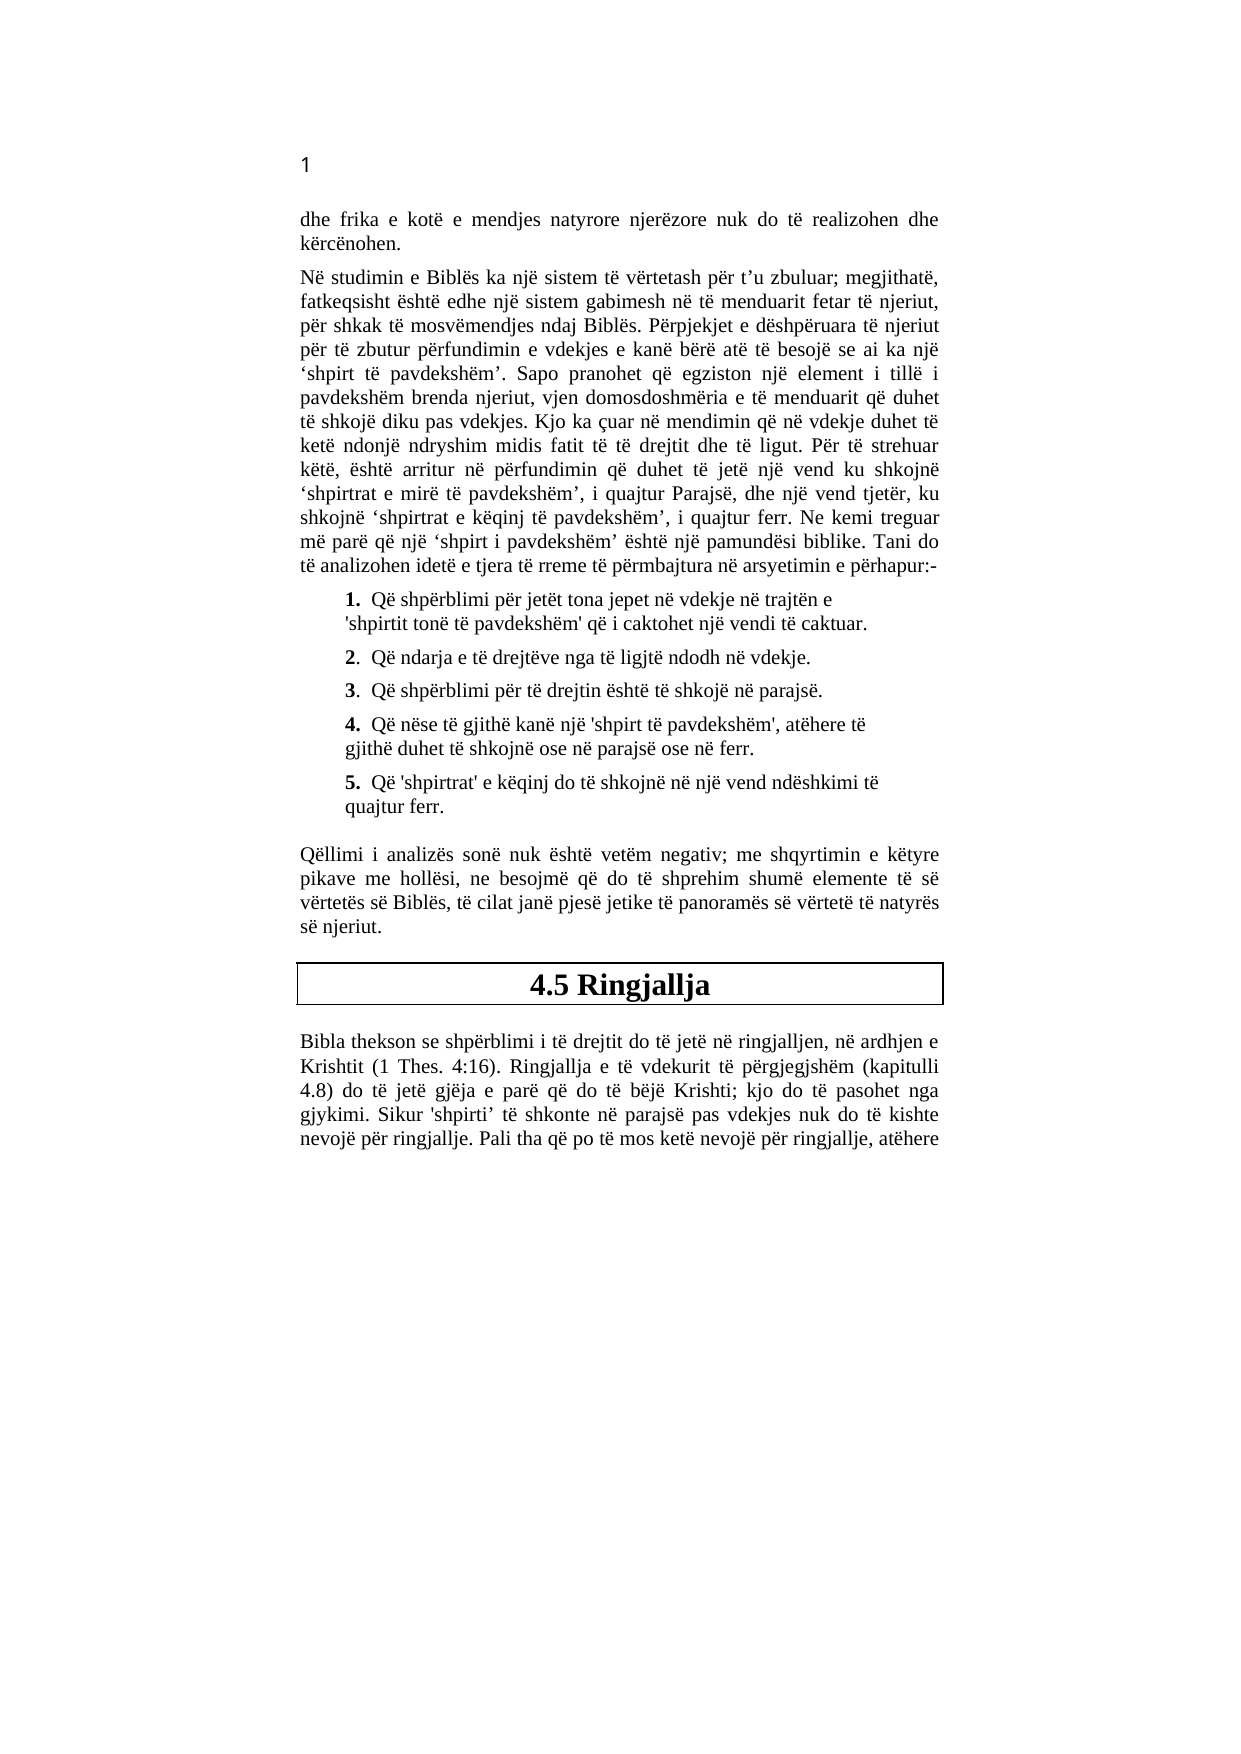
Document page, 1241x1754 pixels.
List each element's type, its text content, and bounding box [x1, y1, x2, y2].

text Qëllimi i analizës sonë nuk është vetëm negativ; me shqyrtimin e këtyre pikave me hollësi, ne besojmë që do të shprehim shumë elemente të së vërtetës së Biblës, të cilat janë pjesë jetike të panoramës së vërtetë të natyrës së njeriut. [300, 842, 940, 938]
text 3. Që shpërblimi për të drejtin është të shkojë në parajsë. [345, 678, 895, 702]
text 2. Që ndarja e të drejtëve nga të ligjtë ndodh në vdekje. [345, 645, 895, 669]
text 4. Që nëse të gjithë kanë një 'shpirt të pavdekshëm', atëhere të gjithë duhet të shkojnë ose në parajsë ose në ferr. [345, 712, 895, 760]
text Në studimin e Biblës ka një sistem të vërtetash për t’u zbuluar; megjithatë, fatkeqsisht është edhe një sistem gabimesh në të menduarit fetar të njeriut, për shkak të mosvëmendjes ndaj Biblës. Përpjekjet e dëshpëruara të njeriut për të zbutur përfundimin e vdekjes e kanë bërë atë të besojë se ai ka një ‘shpirt të pavdekshëm’. Sapo pranohet që egziston një element i tillë i pavdekshëm brenda njeriut, vjen domosdoshmëria e të menduarit që duhet të shkojë diku pas vdekjes. Kjo ka çuar në mendimin që në vdekje duhet të ketë ndonjë ndryshim midis fatit të të drejtit dhe të ligut. Për të strehuar këtë, është arritur në përfundimin që duhet të jetë një vend ku shkojnë ‘shpirtrat e mirë të pavdekshëm’, i quajtur Parajsë, dhe një vend tjetër, ku shkojnë ‘shpirtrat e këqinj të pavdekshëm’, i quajtur ferr. Ne kemi treguar më parë që një ‘shpirt i pavdekshëm’ është një pamundësi biblike. Tani do të analizohen idetë e tjera të rreme të përmbajtura në arsyetimin e përhapur:- [300, 264, 940, 577]
text Bibla thekson se shpërblimi i të drejtit do të jetë në ringjalljen, në ardhjen e Krishtit (1 Thes. 4:16). Ringjallja e të vdekurit të përgjegjshëm (kapitulli 4.8) do të jetë gjëja e parë që do të bëjë Krishti; kjo do të pasohet nga gjykimi. Sikur 'shpirti’ të shkonte në parajsë pas vdekjes nuk do të kishte nevojë për ringjallje. Pali tha që po të mos ketë nevojë për ringjallje, atëhere gjithë përpjekja për të qenë të bindur ndaj Zotit është e kotë (1 Kor. 15:32). Sigurisht ai nuk do të kishte arsyetuar kështu në qoftë se edhe ai besonte që do të shpërblehej me shpurjen e 'shpirtit' të tij në parajsë pas vdekjes? Vështirësia është se ai besoi ringjalljen e trupit si të vetmen trajtë të shpërblimit. Krishti na dha shtysë me pritjen që shpërblimi për jetesë besnike tani do të jetë tek "ringjallja" (Lluka 14:14). [300, 1029, 940, 1150]
text 4.5 Ringjallja [298, 964, 942, 1004]
text 1. Që shpërblimi për jetët tona jepet në vdekje në trajtën e 'shpirtit tonë të pavdekshëm' që i caktohet një vendi të caktuar. [345, 587, 895, 635]
text 5. Që 'shpirtrat' e këqinj do të shkojnë në një vend ndëshkimi të quajtur ferr. [345, 770, 895, 818]
